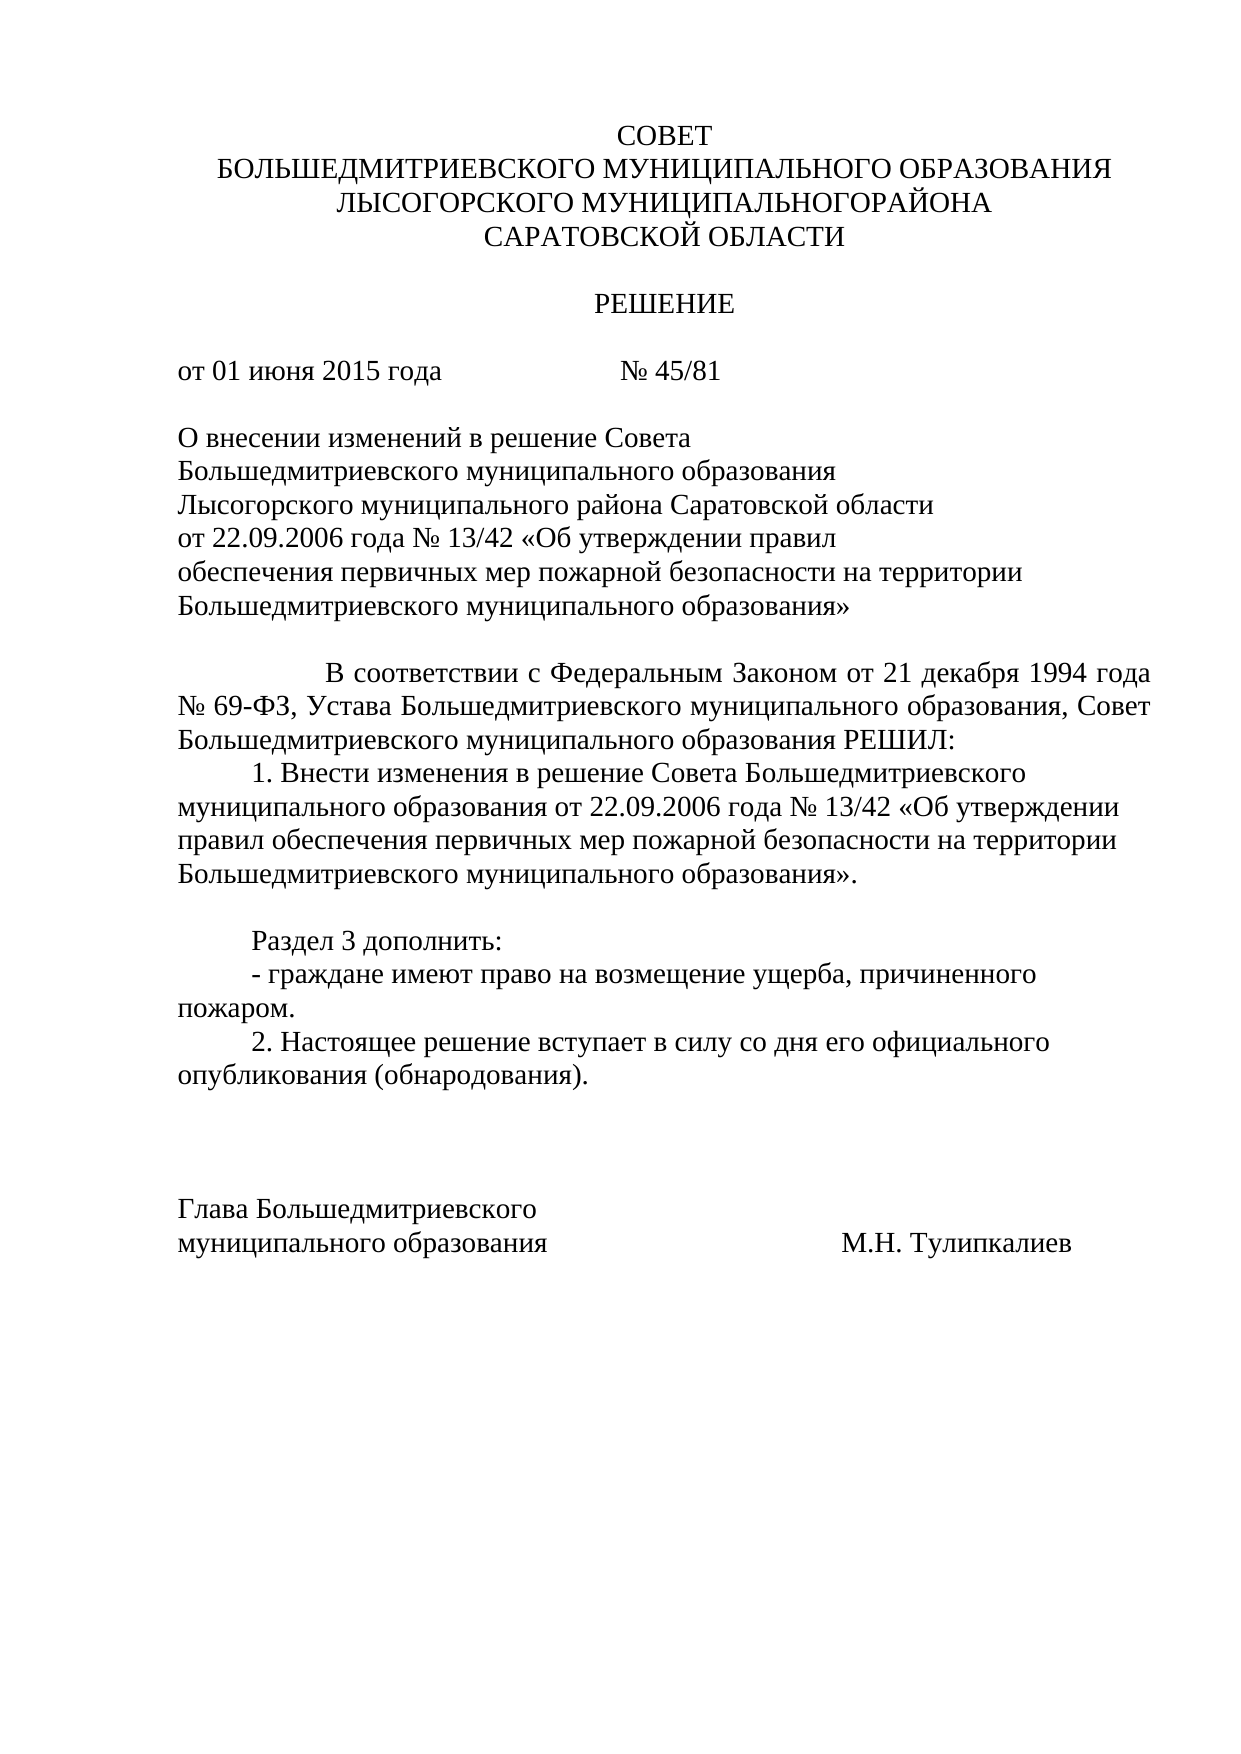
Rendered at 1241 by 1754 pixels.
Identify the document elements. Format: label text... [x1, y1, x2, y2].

text Глава Большедмитриевского [177, 1191, 1152, 1225]
text Раздел 3 дополнить: [177, 923, 1152, 957]
text САРАТОВСКОЙ ОБЛАСТИ [177, 219, 1152, 252]
text от 22.09.2006 года № 13/42 «Об утверждении правил [177, 521, 1152, 554]
text 1. Внести изменения в решение Совета Большедмитриевского муниципального образования от 22.09.2006 года № 13/42 «Об утверждении правил обеспечения первичных мер пожарной безопасности на территории [177, 755, 1152, 856]
text Лысогорского муниципального района Саратовской области [177, 487, 1152, 521]
text обеспечения первичных мер пожарной безопасности на территории [177, 554, 1152, 588]
text БОЛЬШЕДМИТРИЕВСКОГО МУНИЦИПАЛЬНОГО ОБРАЗОВАНИЯ [177, 152, 1152, 185]
text Большедмитриевского муниципального образования [177, 453, 1152, 487]
text СОВЕТ [177, 118, 1152, 152]
text - граждане имеют право на возмещение ущерба, причиненного пожаром. [177, 957, 1152, 1024]
text В соответствии с Федеральным Законом от 21 декабря 1994 года № 69-ФЗ, Устава Большедмитриевского муниципального образования, Совет Большедмитриевского муниципального образования РЕШИЛ: [177, 655, 1152, 755]
text 2. Настоящее решение вступает в силу со дня его официального опубликования (обнародования). [177, 1024, 1152, 1091]
text муниципального образования М.Н. Тулипкалиев [177, 1225, 1152, 1258]
text ЛЫСОГОРСКОГО МУНИЦИПАЛЬНОГОРАЙОНА [177, 185, 1152, 219]
text РЕШЕНИЕ [177, 286, 1152, 319]
text Большедмитриевского муниципального образования». [177, 856, 1152, 889]
text О внесении изменений в решение Совета [177, 420, 1152, 453]
text от 01 июня 2015 года № 45/81 [177, 353, 1152, 386]
text Большедмитриевского муниципального образования» [177, 588, 1152, 621]
